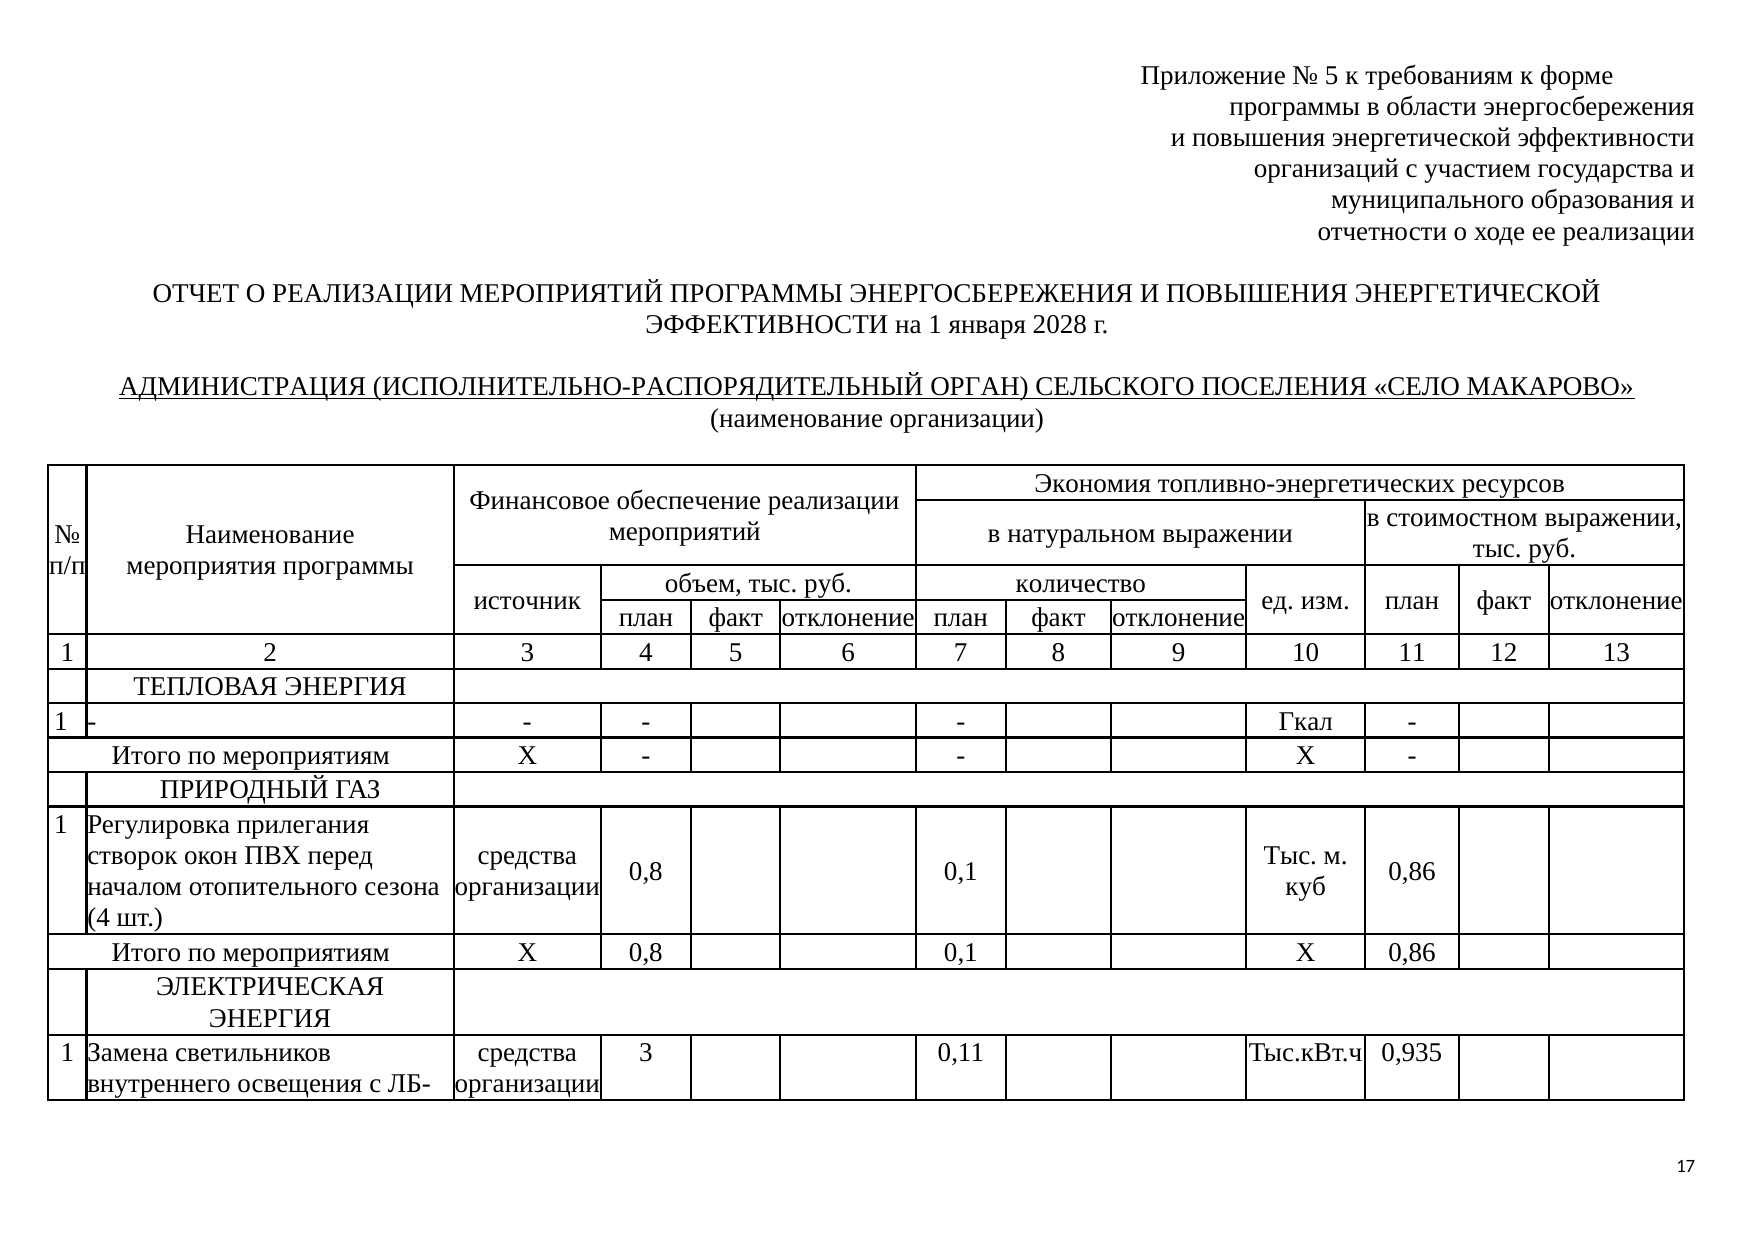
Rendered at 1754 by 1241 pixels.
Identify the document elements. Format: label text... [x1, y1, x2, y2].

table_cell [1007, 704, 1110, 736]
table_cell [49, 670, 85, 702]
table_cell 0,1 [917, 935, 1005, 968]
table_cell Х [1247, 739, 1364, 771]
table_cell 0,1 [917, 808, 1005, 933]
table_cell 0,86 [1366, 935, 1458, 968]
table_cell средства организации [455, 808, 600, 933]
table_cell [1550, 704, 1683, 736]
table_cell 0,8 [602, 808, 690, 933]
table_cell [455, 970, 1683, 1033]
table_cell [692, 1036, 779, 1099]
table_header Наименование мероприятия программы [88, 466, 453, 633]
text АДМИНИСТРАЦИЯ (ИСПОЛНИТЕЛЬНО-РАСПОРЯДИТЕЛЬНЫЙ ОРГАН) СЕЛЬСКОГО ПОСЕЛЕНИЯ «СЕЛО МАКАРОВО» [59, 371, 1695, 402]
table_cell [1112, 704, 1245, 736]
table_cell ед. изм. [1247, 566, 1364, 633]
table_cell [1550, 739, 1683, 771]
table_cell 3 [602, 1036, 690, 1099]
text отчетности о ходе ее реализации [59, 215, 1695, 246]
subtitle ОТЧЕТ О РЕАЛИЗАЦИИ МЕРОПРИЯТИЙ ПРОГРАММЫ ЭНЕРГОСБЕРЕЖЕНИЯ И ПОВЫШЕНИЯ ЭНЕРГЕТИЧЕСКОЙ ЭФФЕКТИВНОСТИ на 1 января 2028 г. [59, 277, 1695, 339]
table_cell [692, 808, 779, 933]
table_cell [1550, 808, 1683, 933]
text программы в области энергосбережения [59, 90, 1695, 121]
table_cell в натуральном выражении [917, 501, 1364, 564]
table_cell [781, 704, 915, 736]
table_cell 8 [1007, 635, 1110, 667]
table_cell 0,8 [602, 935, 690, 968]
table_cell [781, 935, 915, 968]
table_cell [1007, 935, 1110, 968]
table_cell 10 [1247, 635, 1364, 667]
table_cell 7 [917, 635, 1005, 667]
table_cell - [917, 704, 1005, 736]
table_cell отклонение [781, 601, 915, 633]
table_cell ПРИРОДНЫЙ ГАЗ [88, 773, 453, 805]
table_cell [1550, 935, 1683, 968]
table_cell [49, 773, 85, 805]
table_cell Х [1247, 935, 1364, 968]
table_cell Тыс. м. куб [1247, 808, 1364, 933]
table_cell факт [1007, 601, 1110, 633]
table_cell - [1366, 704, 1458, 736]
text (наименование организации) [59, 402, 1695, 433]
table_cell - [602, 704, 690, 736]
table_cell в стоимостном выражении, тыс. руб. [1366, 501, 1683, 564]
table_cell [781, 1036, 915, 1099]
table_header Экономия топливно-энергетических ресурсов [917, 466, 1683, 498]
table_cell [455, 773, 1683, 805]
table_cell Х [455, 935, 600, 968]
table_cell Х [455, 739, 600, 771]
table_cell [692, 704, 779, 736]
table_cell [692, 935, 779, 968]
table_header № п/п [49, 466, 85, 633]
table_cell [1112, 808, 1245, 933]
table_cell [1112, 739, 1245, 771]
table_cell - [1366, 739, 1458, 771]
table_cell [1550, 1036, 1683, 1099]
table_cell [1007, 808, 1110, 933]
table_cell [1007, 739, 1110, 771]
table_cell [1460, 704, 1548, 736]
text Приложение № 5 к требованиям к форме [59, 59, 1695, 90]
table_cell Итого по мероприятиям [49, 739, 453, 771]
table_cell ЭЛЕКТРИЧЕСКАЯ ЭНЕРГИЯ [88, 970, 453, 1033]
table_cell 1 [49, 1036, 85, 1099]
table_cell - [88, 704, 453, 736]
table_cell 0,935 [1366, 1036, 1458, 1099]
table_cell факт [1460, 566, 1548, 633]
table_cell объем, тыс. руб. [602, 566, 915, 598]
table_cell Гкал [1247, 704, 1364, 736]
table_cell [1460, 1036, 1548, 1099]
table_cell 0,11 [917, 1036, 1005, 1099]
table_cell [49, 970, 85, 1033]
table_cell план [1366, 566, 1458, 633]
text организаций с участием государства и [59, 152, 1695, 184]
table_cell 0,86 [1366, 808, 1458, 933]
table_cell [781, 739, 915, 771]
table_cell - [917, 739, 1005, 771]
table_cell 6 [781, 635, 915, 667]
text муниципального образования и [59, 184, 1695, 215]
table_cell 12 [1460, 635, 1548, 667]
table_cell [692, 739, 779, 771]
table_cell ТЕПЛОВАЯ ЭНЕРГИЯ [88, 670, 453, 702]
table_cell [455, 670, 1683, 702]
table_cell 5 [692, 635, 779, 667]
table_cell [1112, 935, 1245, 968]
table_cell источник [455, 566, 600, 633]
table_cell 9 [1112, 635, 1245, 667]
text и повышения энергетической эффективности [59, 121, 1695, 152]
table_cell отклонение [1112, 601, 1245, 633]
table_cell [455, 1036, 600, 1099]
table_cell Тыс.кВт.ч [1247, 1036, 1364, 1099]
table_cell - [602, 739, 690, 771]
table_cell [1460, 808, 1548, 933]
table_cell 1 [49, 808, 85, 933]
table_cell [1112, 1036, 1245, 1099]
table_cell отклонение [1550, 566, 1683, 633]
table_cell 2 [88, 635, 453, 667]
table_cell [88, 1036, 453, 1099]
table_cell план [917, 601, 1005, 633]
table_header Финансовое обеспечение реализации мероприятий [455, 466, 915, 564]
table_cell факт [692, 601, 779, 633]
table_cell [1007, 1036, 1110, 1099]
table_cell [1460, 739, 1548, 771]
table_cell 4 [602, 635, 690, 667]
table_cell [781, 808, 915, 933]
table_cell Регулировка прилегания створок окон ПВХ перед началом отопительного сезона (4 шт.) [88, 808, 453, 933]
table_cell количество [917, 566, 1245, 598]
table_cell 13 [1550, 635, 1683, 667]
table_cell Итого по мероприятиям [49, 935, 453, 968]
table_cell - [455, 704, 600, 736]
table_cell 1 [49, 704, 85, 736]
table_cell 11 [1366, 635, 1458, 667]
table_cell 1 [49, 635, 85, 667]
table_cell 3 [455, 635, 600, 667]
table_cell [1460, 935, 1548, 968]
table_cell план [602, 601, 690, 633]
